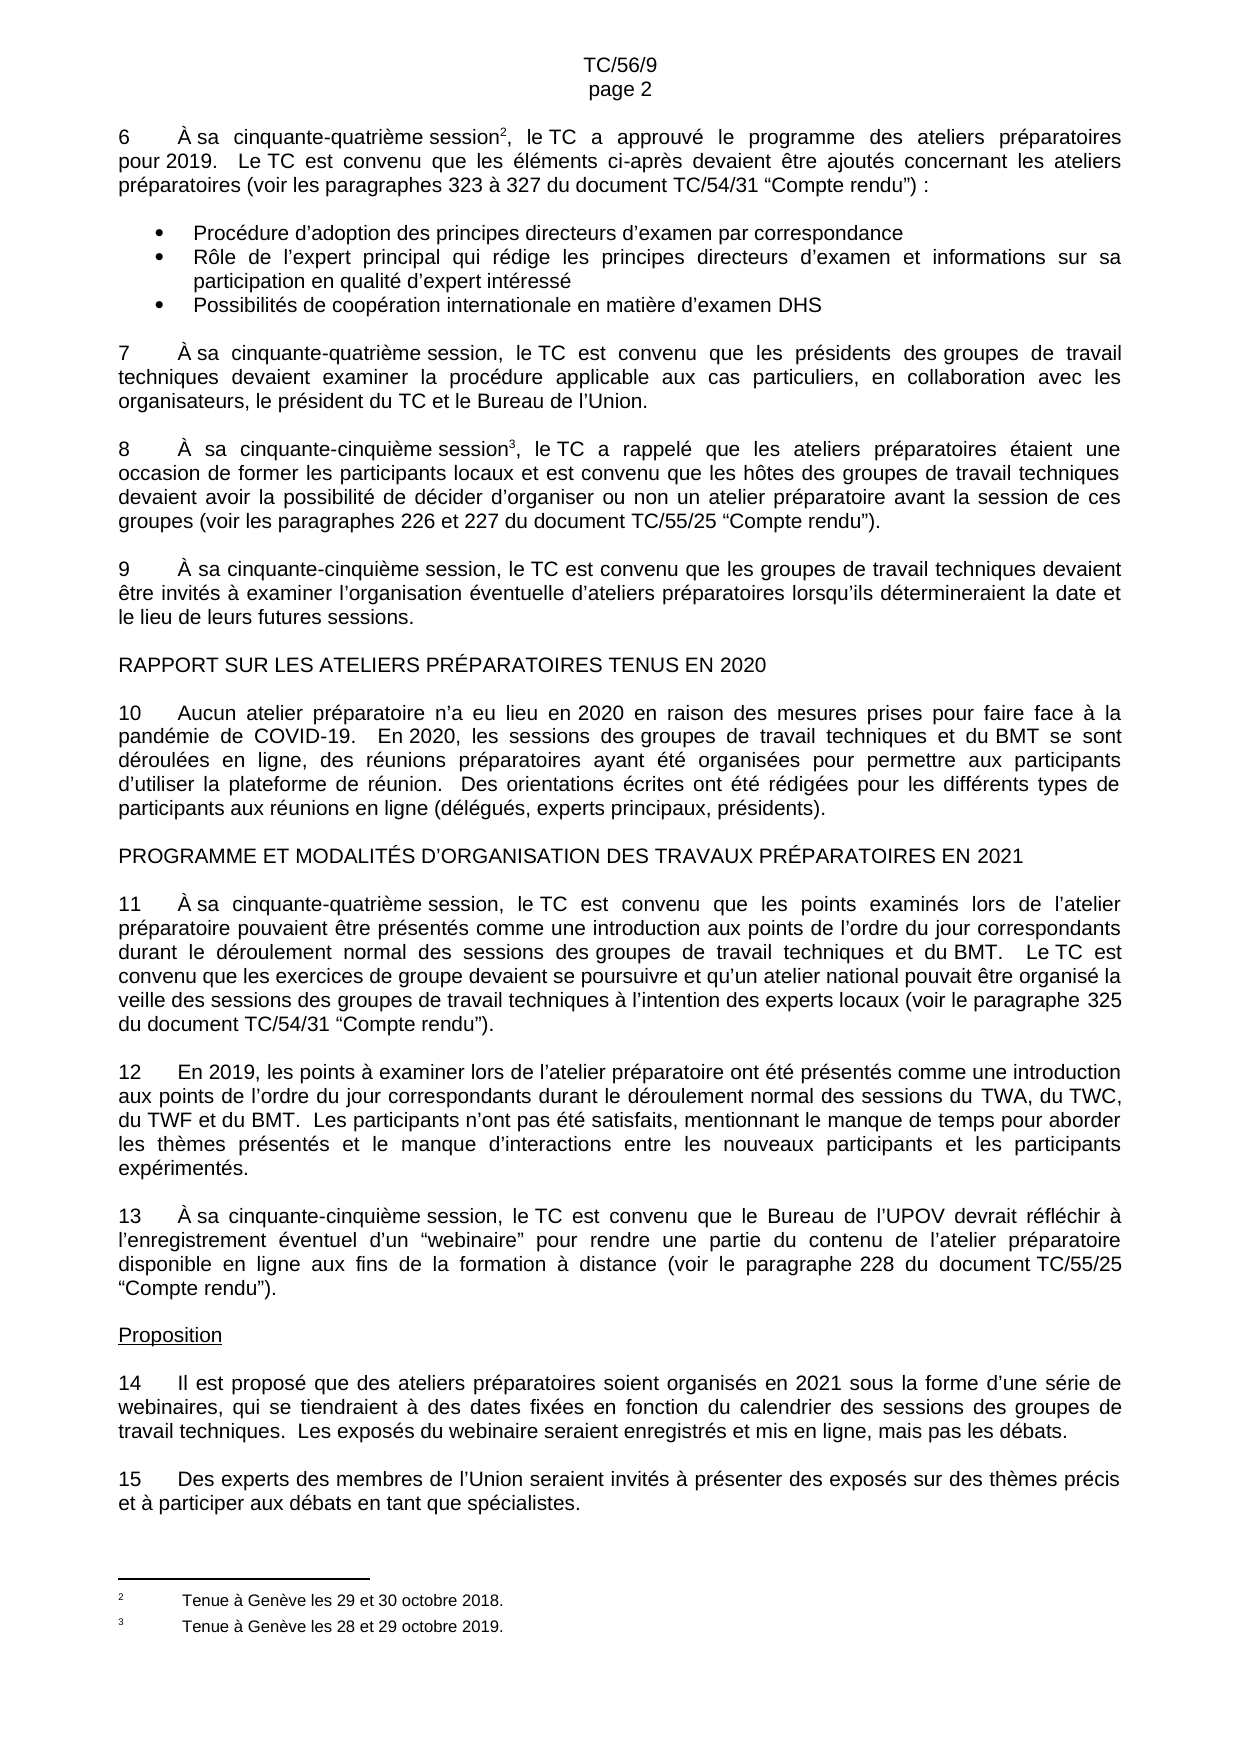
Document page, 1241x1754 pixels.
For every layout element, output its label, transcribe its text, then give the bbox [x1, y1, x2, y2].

text À sa cinquante-cinquième session, le TC est convenu que le Bureau de l’UPOV devrait réfléchir à l’enregistrement éventuel d’un “webinaire” pour rendre une partie du contenu de l’atelier préparatoire disponible en ligne aux fins de la formation à distance (voir le paragraphe 228 du document TC/55/25 “Compte rendu”). [118, 1203, 1122, 1299]
text Aucun atelier préparatoire n’a eu lieu en 2020 en raison des mesures prises pour faire face à la pandémie de COVID-19. En 2020, les sessions des groupes de travail techniques et du BMT se sont déroulées en ligne, des réunions préparatoires ayant été organisées pour permettre aux participants d’utiliser la plateforme de réunion. Des orientations écrites ont été rédigées pour les différents types de participants aux réunions en ligne (délégués, experts principaux, présidents). [118, 700, 1122, 820]
text À sa cinquante-quatrième session, le TC est convenu que les points examinés lors de l’atelier préparatoire pouvaient être présentés comme une introduction aux points de l’ordre du jour correspondants durant le déroulement normal des sessions des groupes de travail techniques et du BMT. Le TC est convenu que les exercices de groupe devaient se poursuivre et qu’un atelier national pouvait être organisé la veille des sessions des groupes de travail techniques à l’intention des experts locaux (voir le paragraphe 325 du document TC/54/31 “Compte rendu”). [118, 892, 1122, 1036]
text À sa cinquante-cinquième session, le TC a rappelé que les ateliers préparatoires étaient une occasion de former les participants locaux et est convenu que les hôtes des groupes de travail techniques devaient avoir la possibilité de décider d’organiser ou non un atelier préparatoire avant la session de ces groupes (voir les paragraphes 226 et 227 du document TC/55/25 “Compte rendu”). [118, 437, 1122, 533]
list Possibilités de coopération internationale en matière d’examen DHS [156, 293, 1122, 317]
text En 2019, les points à examiner lors de l’atelier préparatoire ont été présentés comme une introduction aux points de l’ordre du jour correspondants durant le déroulement normal des sessions du TWA, du TWC, du TWF et du BMT. Les participants n’ont pas été satisfaits, mentionnant le manque de temps pour aborder les thèmes présentés et le manque d’interactions entre les nouveaux participants et les participants expérimentés. [118, 1060, 1122, 1179]
subtitle Rapport sur les ateliers préparatoires tenus en 2020 [118, 652, 1122, 676]
text À sa cinquante-cinquième session, le TC est convenu que les groupes de travail techniques devaient être invités à examiner l’organisation éventuelle d’ateliers préparatoires lorsqu’ils détermineraient la date et le lieu de leurs futures sessions. [118, 557, 1122, 628]
text Il est proposé que des ateliers préparatoires soient organisés en 2021 sous la forme d’une série de webinaires, qui se tiendraient à des dates fixées en fonction du calendrier des sessions des groupes de travail techniques. Les exposés du webinaire seraient enregistrés et mis en ligne, mais pas les débats. [118, 1371, 1122, 1443]
text Des experts des membres de l’Union seraient invités à présenter des exposés sur des thèmes précis et à participer aux débats en tant que spécialistes. [118, 1467, 1122, 1515]
text À sa cinquante-quatrième session, le TC est convenu que les présidents des groupes de travail techniques devaient examiner la procédure applicable aux cas particuliers, en collaboration avec les organisateurs, le président du TC et le Bureau de l’Union. [118, 341, 1122, 413]
subtitle Programme et modalités d’organisation des travaux préparatoires en 2021 [118, 844, 1122, 868]
list Rôle de l’expert principal qui rédige les principes directeurs d’examen et informations sur sa participation en qualité d’expert intéressé [156, 245, 1122, 293]
text À sa cinquante-quatrième session, le TC a approuvé le programme des ateliers préparatoires pour 2019. Le TC est convenu que les éléments ci-après devaient être ajoutés concernant les ateliers préparatoires (voir les paragraphes 323 à 327 du document TC/54/31 “Compte rendu”) : [118, 125, 1122, 197]
list Procédure d’adoption des principes directeurs d’examen par correspondance [156, 221, 1122, 245]
subtitle Proposition [118, 1323, 1122, 1347]
